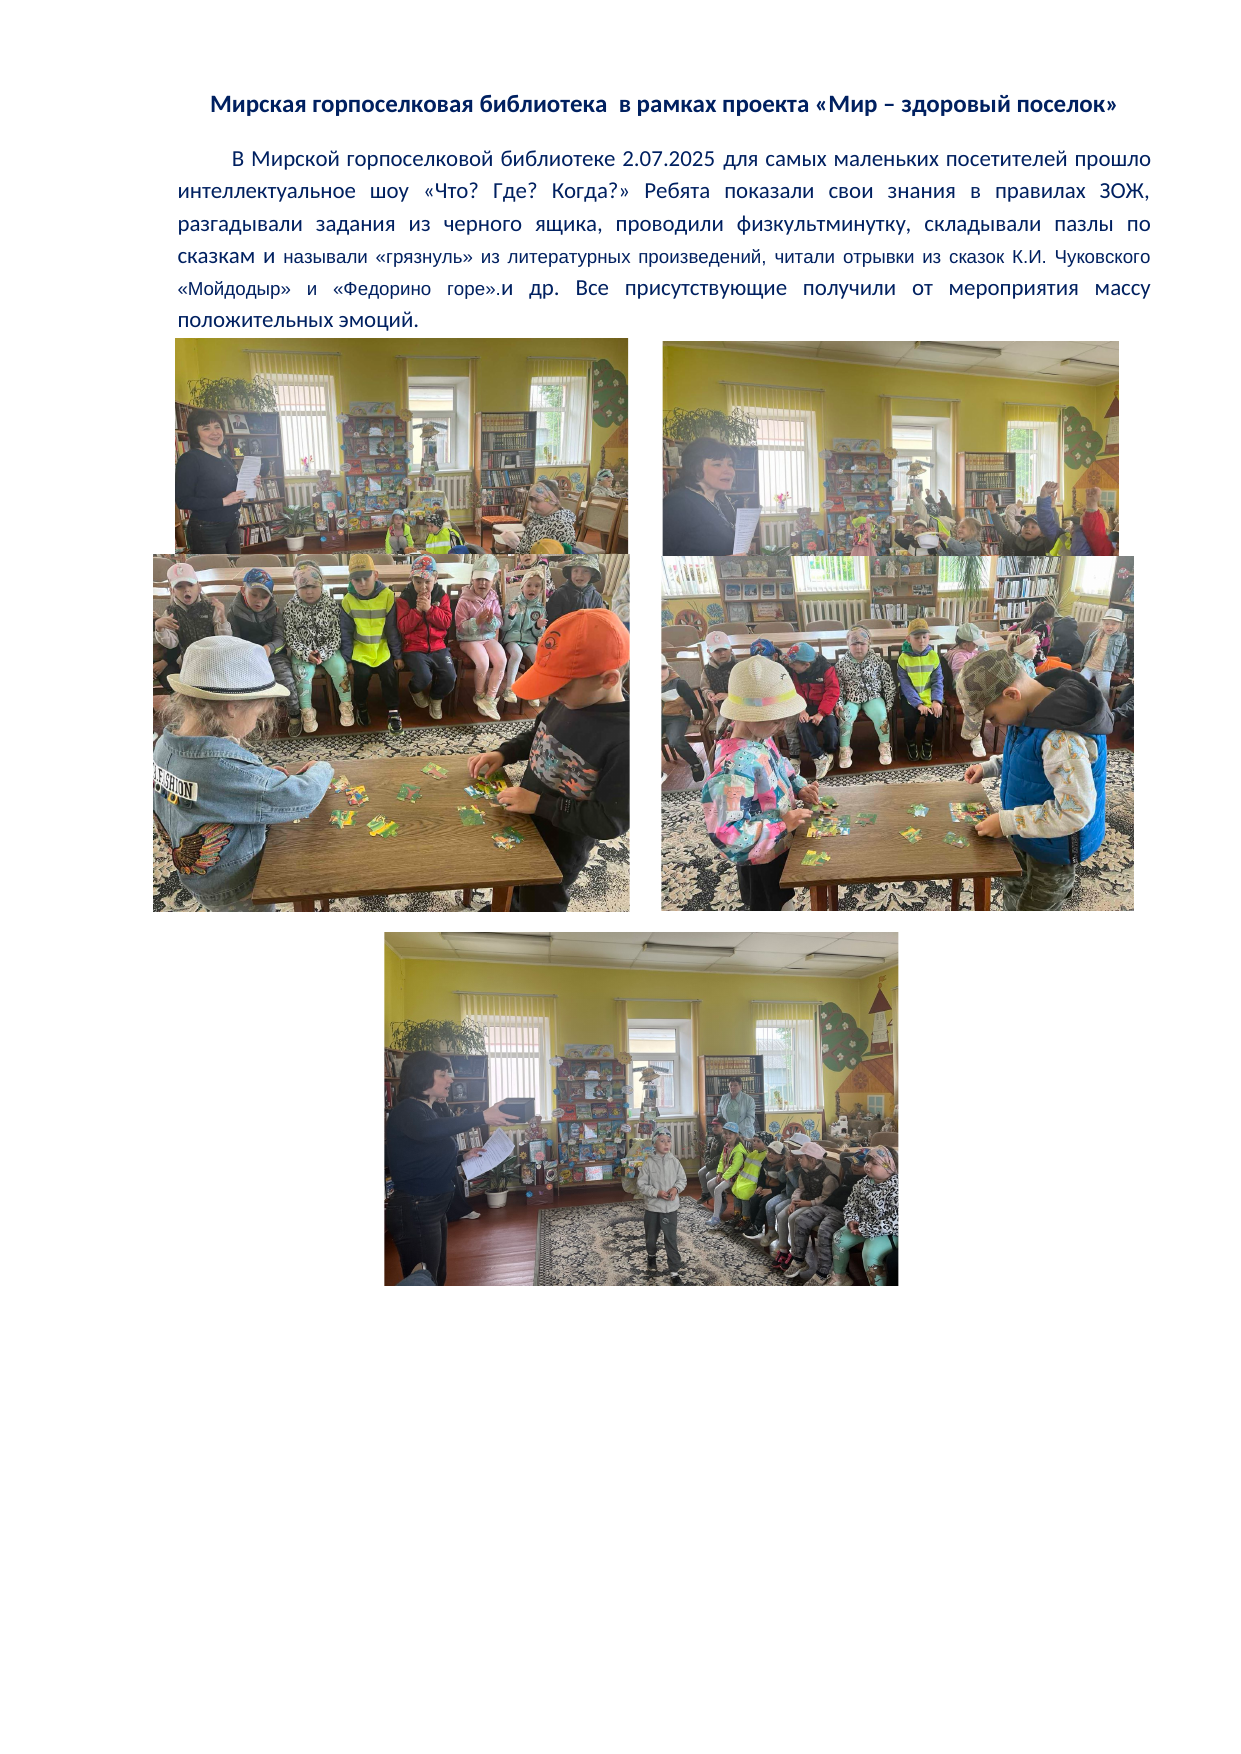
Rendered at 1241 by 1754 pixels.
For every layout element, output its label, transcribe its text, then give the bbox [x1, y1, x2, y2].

picture [384, 932, 899, 1286]
text В Мирской горпоселковой библиотеке 2.07.2025 для самых маленьких посетителей прошло интеллектуальное шоу «Что? Где? Когда?» Ребята показали свои знания в правилах ЗОЖ, разгадывали задания из черного ящика, проводили физкультминутку, складывали пазлы по сказкам и называли «грязнуль» из литературных произведений, читали отрывки из сказок К.И. Чуковского «Мойдодыр» и «Федорино горе».и др. Все присутствующие получили от мероприятия массу положительных эмоций. [177, 144, 1152, 333]
picture [661, 341, 1134, 911]
text Мирская горпоселковая библиотека в рамках проекта «Мир – здоровый поселок» [177, 89, 1152, 119]
picture [153, 338, 630, 912]
